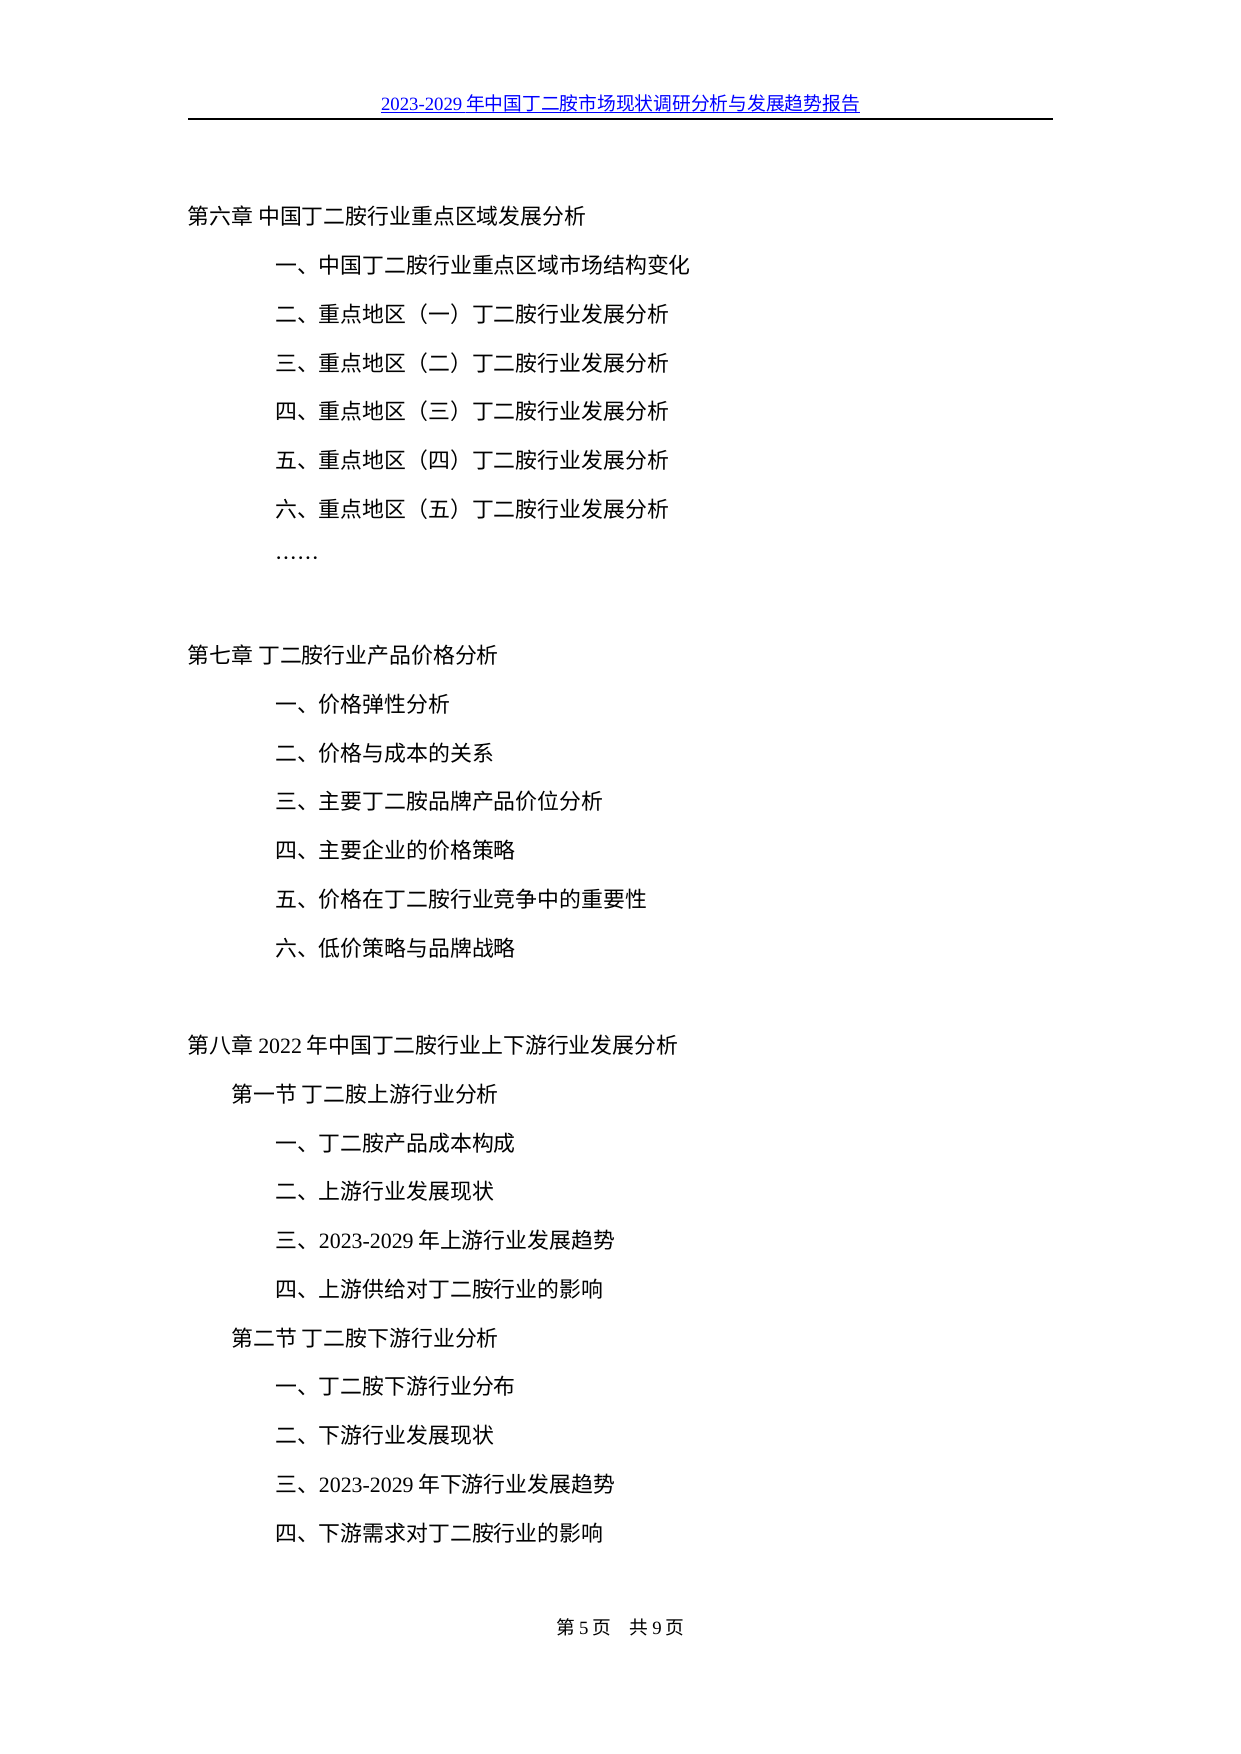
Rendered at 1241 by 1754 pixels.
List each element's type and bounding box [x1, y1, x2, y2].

text [187, 150, 1053, 1548]
